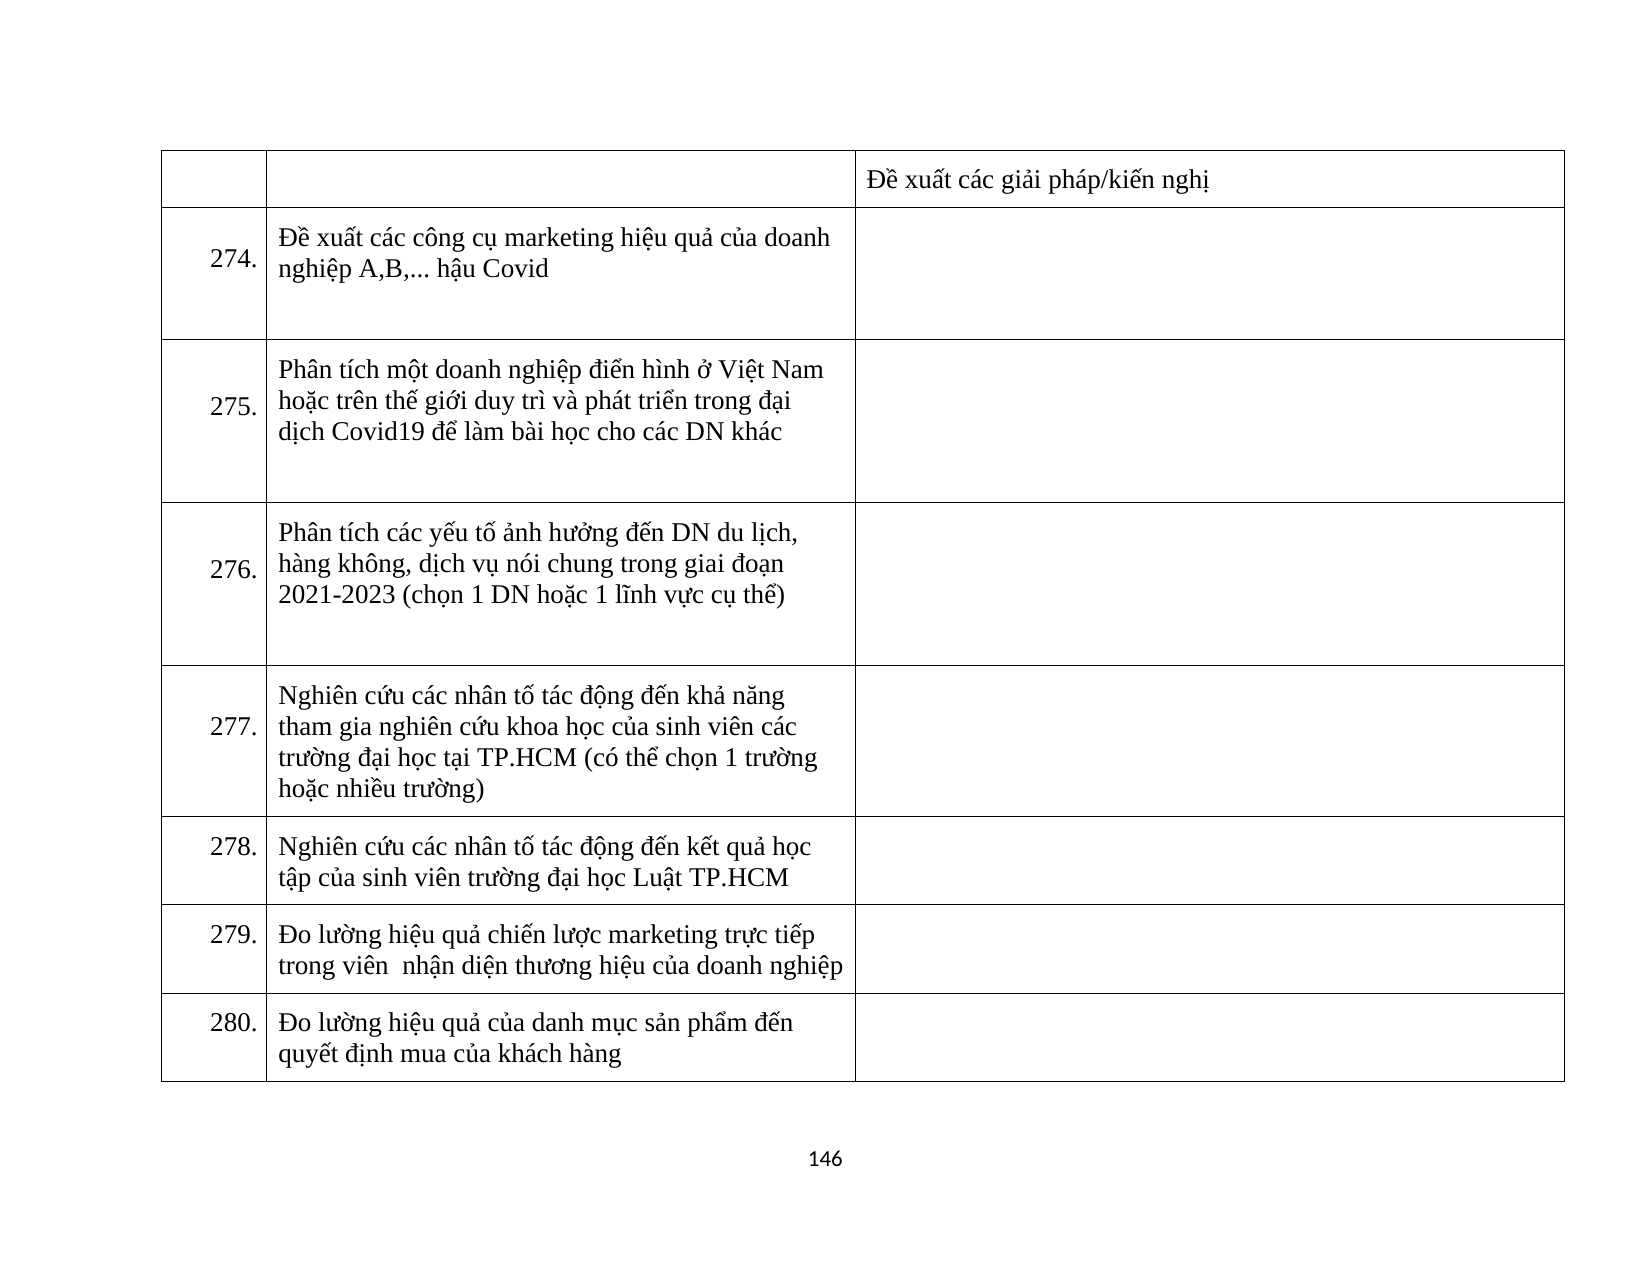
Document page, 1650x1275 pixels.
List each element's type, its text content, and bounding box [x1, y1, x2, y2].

table_cell [162, 503, 266, 665]
table_cell [162, 817, 266, 904]
table_cell [856, 340, 1564, 502]
table_cell [162, 208, 266, 339]
table_cell [856, 994, 1564, 1081]
table_cell [856, 503, 1564, 665]
table_cell Đo lường hiệu quả chiến lược marketing trực tiếp trong viên nhận diện thương hiệu của doanh nghiệp [267, 905, 855, 993]
table_cell [162, 666, 266, 816]
table_cell Phân tích các yếu tố ảnh hưởng đến DN du lịch, hàng không, dịch vụ nói chung trong giai đoạn 2021-2023 (chọn 1 DN hoặc 1 lĩnh vực cụ thể) [267, 503, 855, 665]
table_cell [162, 340, 266, 502]
table_cell [856, 817, 1564, 904]
table_cell [162, 905, 266, 993]
table_cell [856, 666, 1564, 816]
table_cell Phân tích một doanh nghiệp điển hình ở Việt Nam hoặc trên thế giới duy trì và phát triển trong đại dịch Covid19 để làm bài học cho các DN khác [267, 340, 855, 502]
table_cell [856, 208, 1564, 339]
table_cell [162, 151, 266, 207]
table_cell Đề xuất các công cụ marketing hiệu quả của doanh nghiệp A,B,... hậu Covid [267, 208, 855, 339]
table_cell Nghiên cứu các nhân tố tác động đến kết quả học tập của sinh viên trường đại học Luật TP.HCM [267, 817, 855, 904]
table_cell Đo lường hiệu quả của danh mục sản phẩm đến quyết định mua của khách hàng [267, 994, 855, 1081]
table_cell [856, 905, 1564, 993]
table_cell [162, 994, 266, 1081]
table_cell Nghiên cứu các nhân tố tác động đến khả năng tham gia nghiên cứu khoa học của sinh viên các trường đại học tại TP.HCM (có thể chọn 1 trường hoặc nhiều trường) [267, 666, 855, 816]
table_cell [856, 151, 1564, 207]
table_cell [267, 151, 855, 207]
